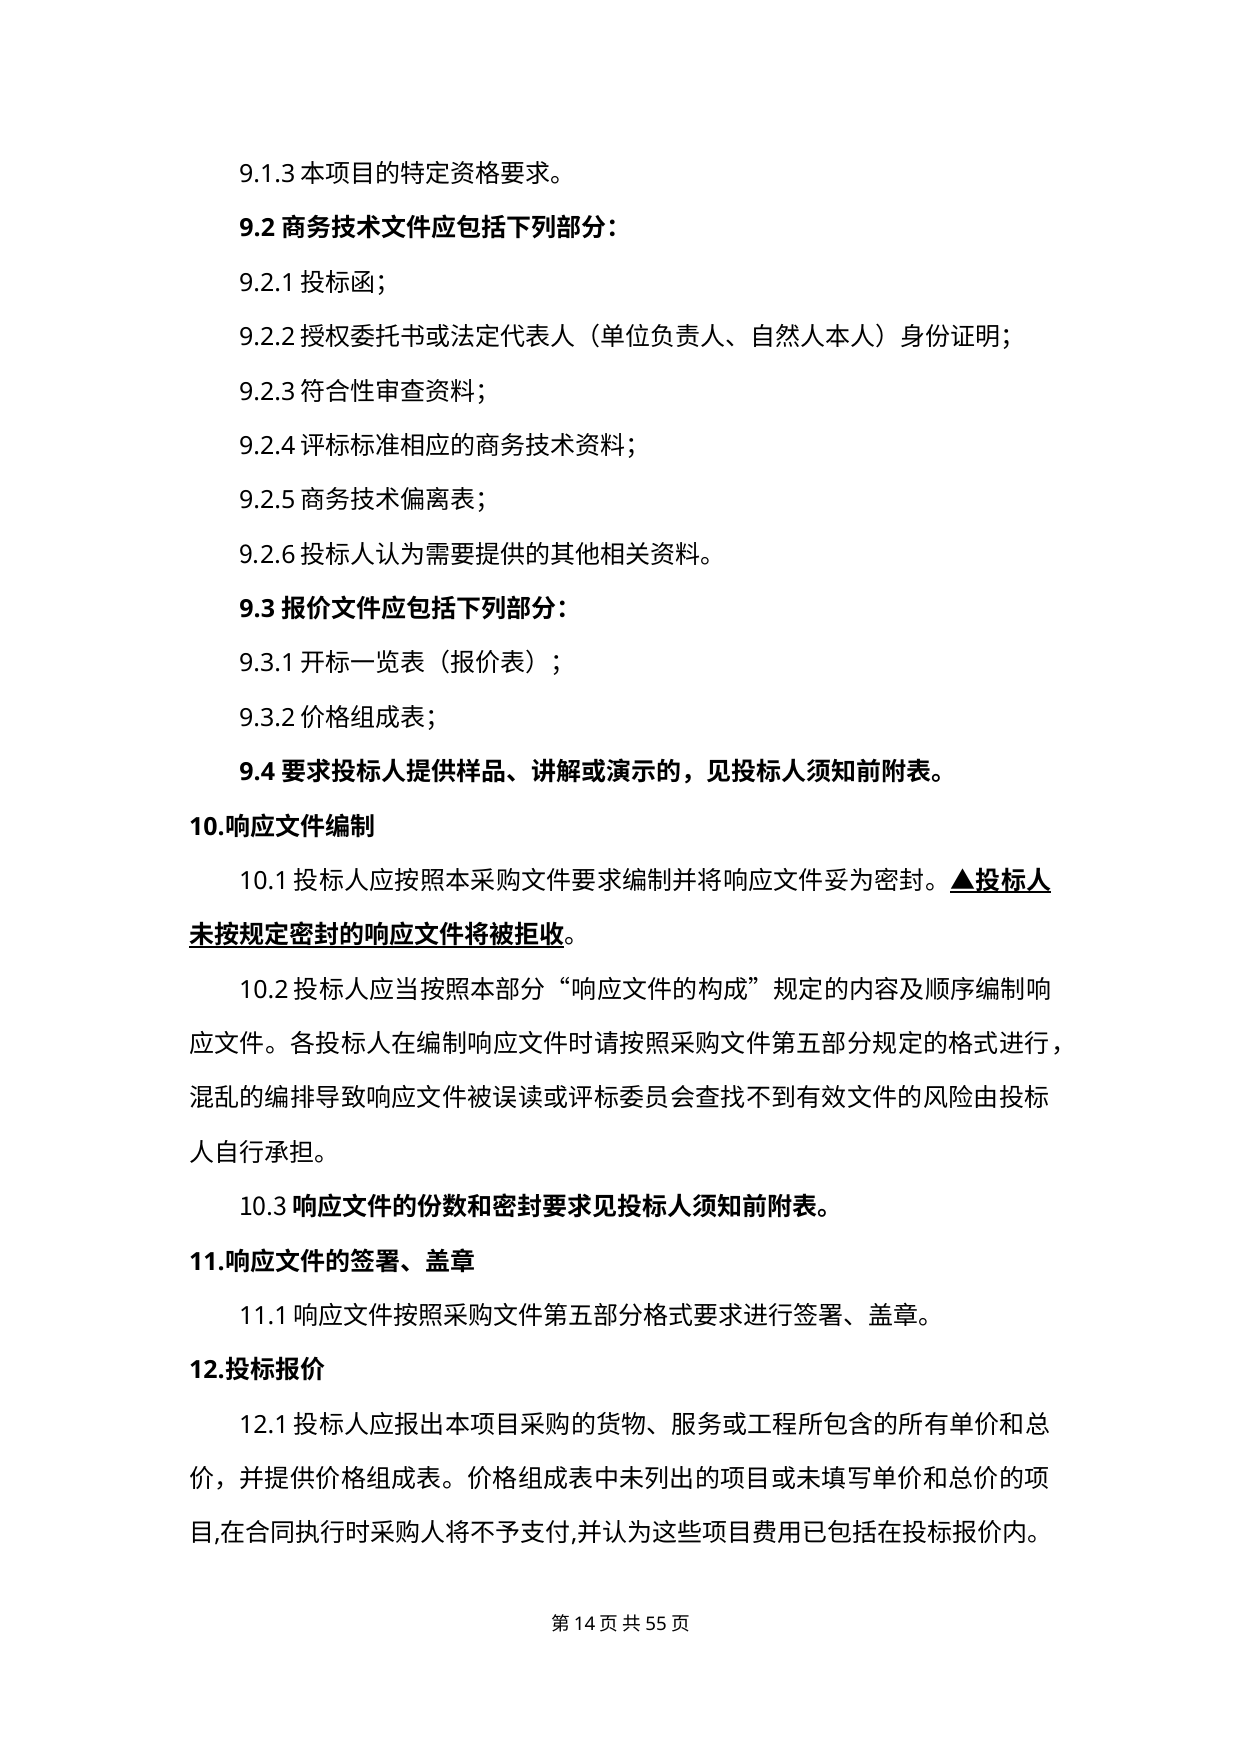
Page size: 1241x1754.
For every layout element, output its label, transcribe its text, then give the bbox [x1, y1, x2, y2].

text 12.1投标人应报出本项目采购的货物、服务或工程所包含的所有单价和总价，并提供价格组成表。价格组成表中未列出的项目或未填写单价和总价的项目,在合同执行时采购人将不予支付,并认为这些项目费用已包括在投标报价内。 [189, 1404, 1051, 1549]
text 10.响应文件编制 [189, 806, 1051, 842]
text 10.2投标人应当按照本部分“响应文件的构成”规定的内容及顺序编制响应文件。各投标人在编制响应文件时请按照采购文件第五部分规定的格式进行，混乱的编排导致响应文件被误读或评标委员会查找不到有效文件的风险由投标人自行承担。 [189, 969, 1051, 1168]
text 11.响应文件的签署、盖章 [189, 1241, 1051, 1277]
text 10.3响应文件的份数和密封要求见投标人须知前附表。 [189, 1187, 1051, 1223]
text 9.4 要求投标人提供样品、讲解或演示的，见投标人须知前附表。 [189, 752, 1051, 788]
text 9.2.6投标人认为需要提供的其他相关资料。 [189, 534, 1051, 570]
text 9.3.1开标一览表（报价表）； [189, 643, 1051, 679]
text 12.投标报价 [189, 1350, 1051, 1386]
text 10.1投标人应按照本采购文件要求编制并将响应文件妥为密封。▲投标人未按规定密封的响应文件将被拒收。 [189, 860, 1051, 951]
text 9.2.5商务技术偏离表； [189, 480, 1051, 516]
text 9.3.2价格组成表； [189, 697, 1051, 733]
text 9.2.3符合性审查资料； [189, 371, 1051, 407]
text 9.2.2授权委托书或法定代表人（单位负责人、自然人本人）身份证明； [189, 317, 1051, 353]
text 9.2.4评标标准相应的商务技术资料； [189, 425, 1051, 462]
text 11.1响应文件按照采购文件第五部分格式要求进行签署、盖章。 [189, 1295, 1051, 1332]
text 9.3 报价文件应包括下列部分： [189, 588, 1051, 625]
text 9.1.3本项目的特定资格要求。 [189, 153, 1051, 190]
text 9.2 商务技术文件应包括下列部分： [189, 208, 1051, 244]
text 9.2.1投标函； [189, 262, 1051, 298]
